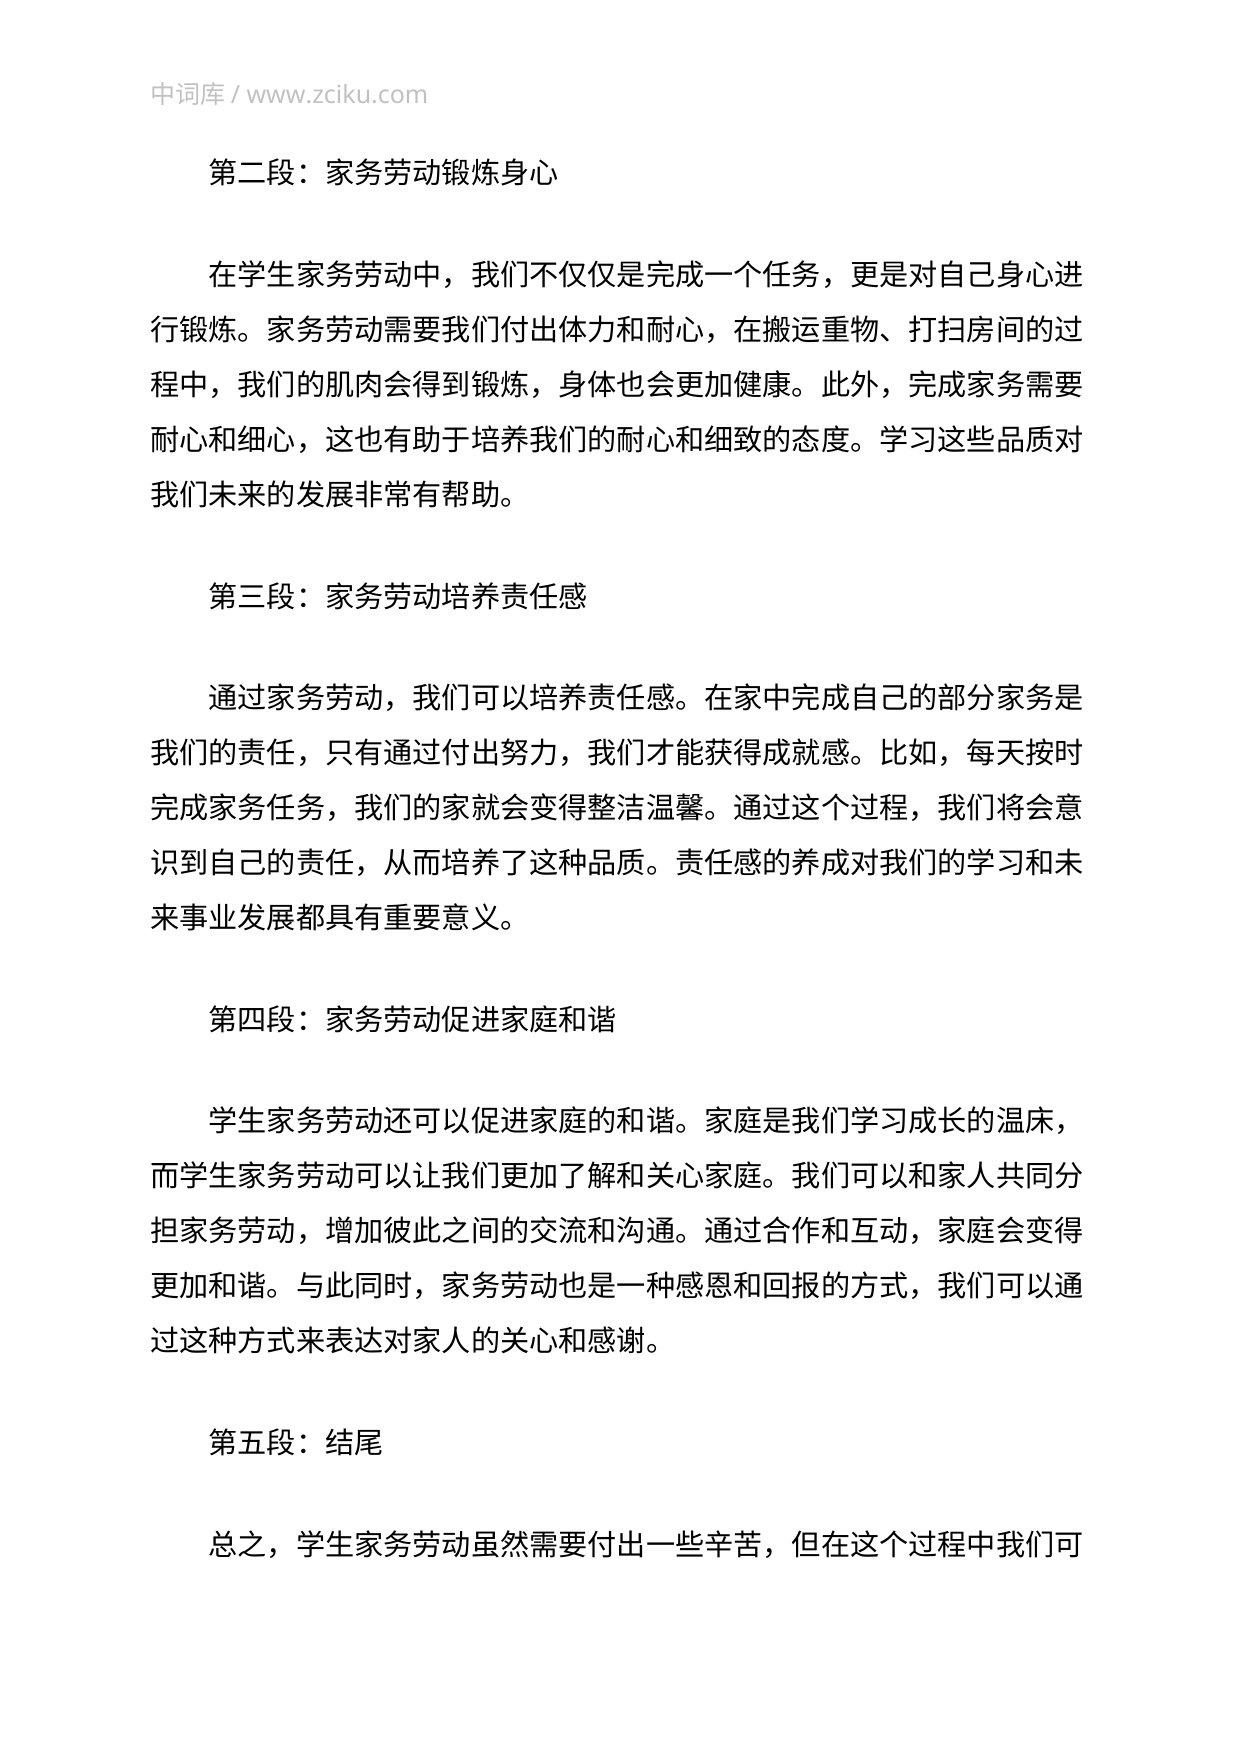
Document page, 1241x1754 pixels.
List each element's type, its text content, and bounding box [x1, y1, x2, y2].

text 在学生家务劳动中，我们不仅仅是完成一个任务，更是对自己身心进行锻炼。家务劳动需要我们付出体力和耐心，在搬运重物、打扫房间的过程中，我们的肌肉会得到锻炼，身体也会更加健康。此外，完成家务需要耐心和细心，这也有助于培养我们的耐心和细致的态度。学习这些品质对我们未来的发展非常有帮助。 [150, 252, 1090, 514]
text 第四段：家务劳动促进家庭和谐 [150, 996, 1090, 1038]
text 学生家务劳动还可以促进家庭的和谐。家庭是我们学习成长的温床，而学生家务劳动可以让我们更加了解和关心家庭。我们可以和家人共同分担家务劳动，增加彼此之间的交流和沟通。通过合作和互动，家庭会变得更加和谐。与此同时，家务劳动也是一种感恩和回报的方式，我们可以通过这种方式来表达对家人的关心和感谢。 [150, 1098, 1090, 1360]
text 第五段：结尾 [150, 1419, 1090, 1462]
text 第二段：家务劳动锻炼身心 [150, 150, 1090, 192]
text 第三段：家务劳动培养责任感 [150, 573, 1090, 615]
text 通过家务劳动，我们可以培养责任感。在家中完成自己的部分家务是我们的责任，只有通过付出努力，我们才能获得成就感。比如，每天按时完成家务任务，我们的家就会变得整洁温馨。通过这个过程，我们将会意识到自己的责任，从而培养了这种品质。责任感的养成对我们的学习和未来事业发展都具有重要意义。 [150, 675, 1090, 937]
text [150, 1521, 1090, 1563]
